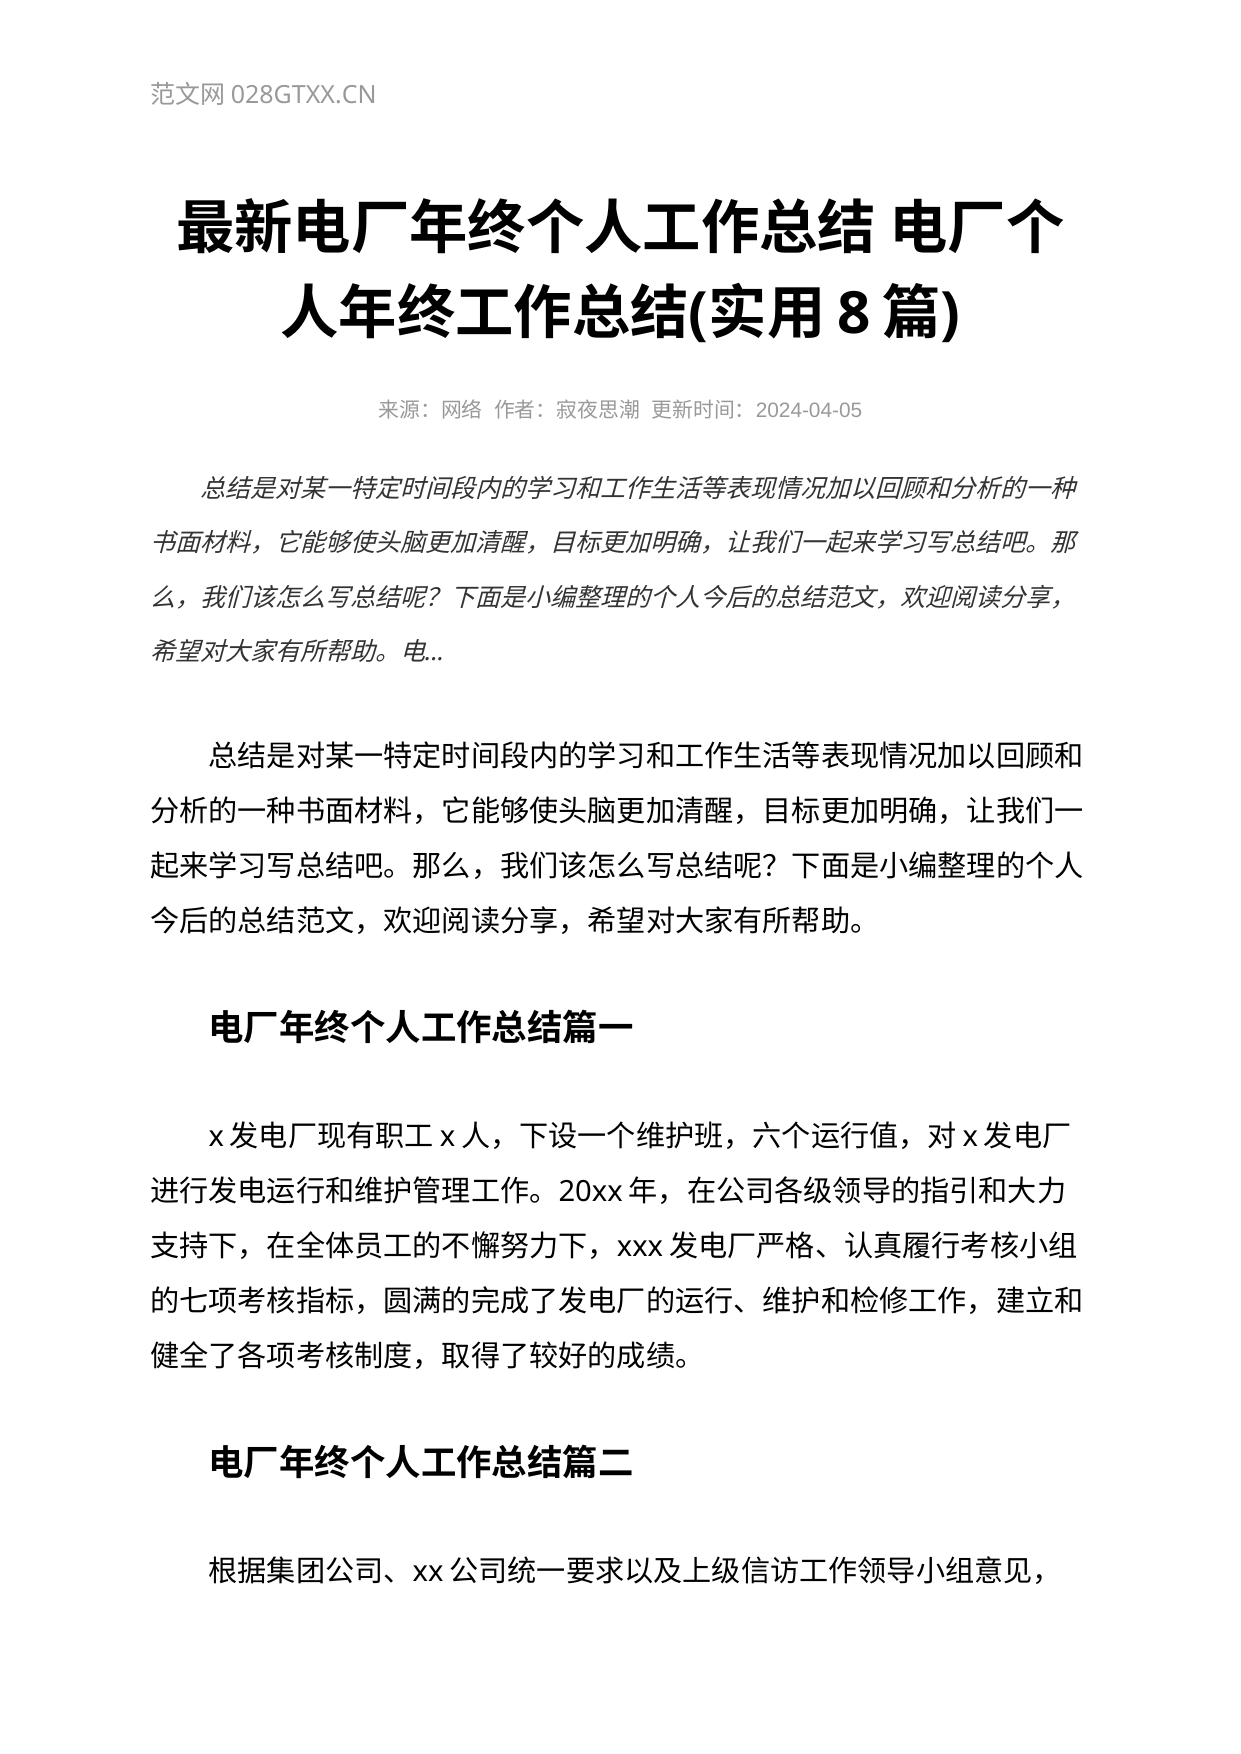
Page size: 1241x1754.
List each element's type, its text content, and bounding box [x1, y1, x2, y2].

text 总结是对某一特定时间段内的学习和工作生活等表现情况加以回顾和分析的一种书面材料，它能够使头脑更加清醒，目标更加明确，让我们一起来学习写总结吧。那么，我们该怎么写总结呢？下面是小编整理的个人今后的总结范文，欢迎阅读分享，希望对大家有所帮助。电... [150, 468, 1090, 668]
text 电厂年终个人工作总结篇二 [150, 1434, 1090, 1485]
text 来源：网络 作者：寂夜思潮 更新时间：2024-04-05 [150, 397, 1090, 421]
text 电厂年终个人工作总结篇一 [150, 999, 1090, 1050]
text 总结是对某一特定时间段内的学习和工作生活等表现情况加以回顾和分析的一种书面材料，它能够使头脑更加清醒，目标更加明确，让我们一起来学习写总结吧。那么，我们该怎么写总结呢？下面是小编整理的个人今后的总结范文，欢迎阅读分享，希望对大家有所帮助。 [150, 733, 1090, 939]
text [150, 1548, 1090, 1590]
subtitle 最新电厂年终个人工作总结 电厂个人年终工作总结(实用8篇) [150, 181, 1090, 351]
text x发电厂现有职工x人，下设一个维护班，六个运行值，对x发电厂进行发电运行和维护管理工作。20xx年，在公司各级领导的指引和大力支持下，在全体员工的不懈努力下，xxx发电厂严格、认真履行考核小组的七项考核指标，圆满的完成了发电厂的运行、维护和检修工作，建立和健全了各项考核制度，取得了较好的成绩。 [150, 1112, 1090, 1375]
